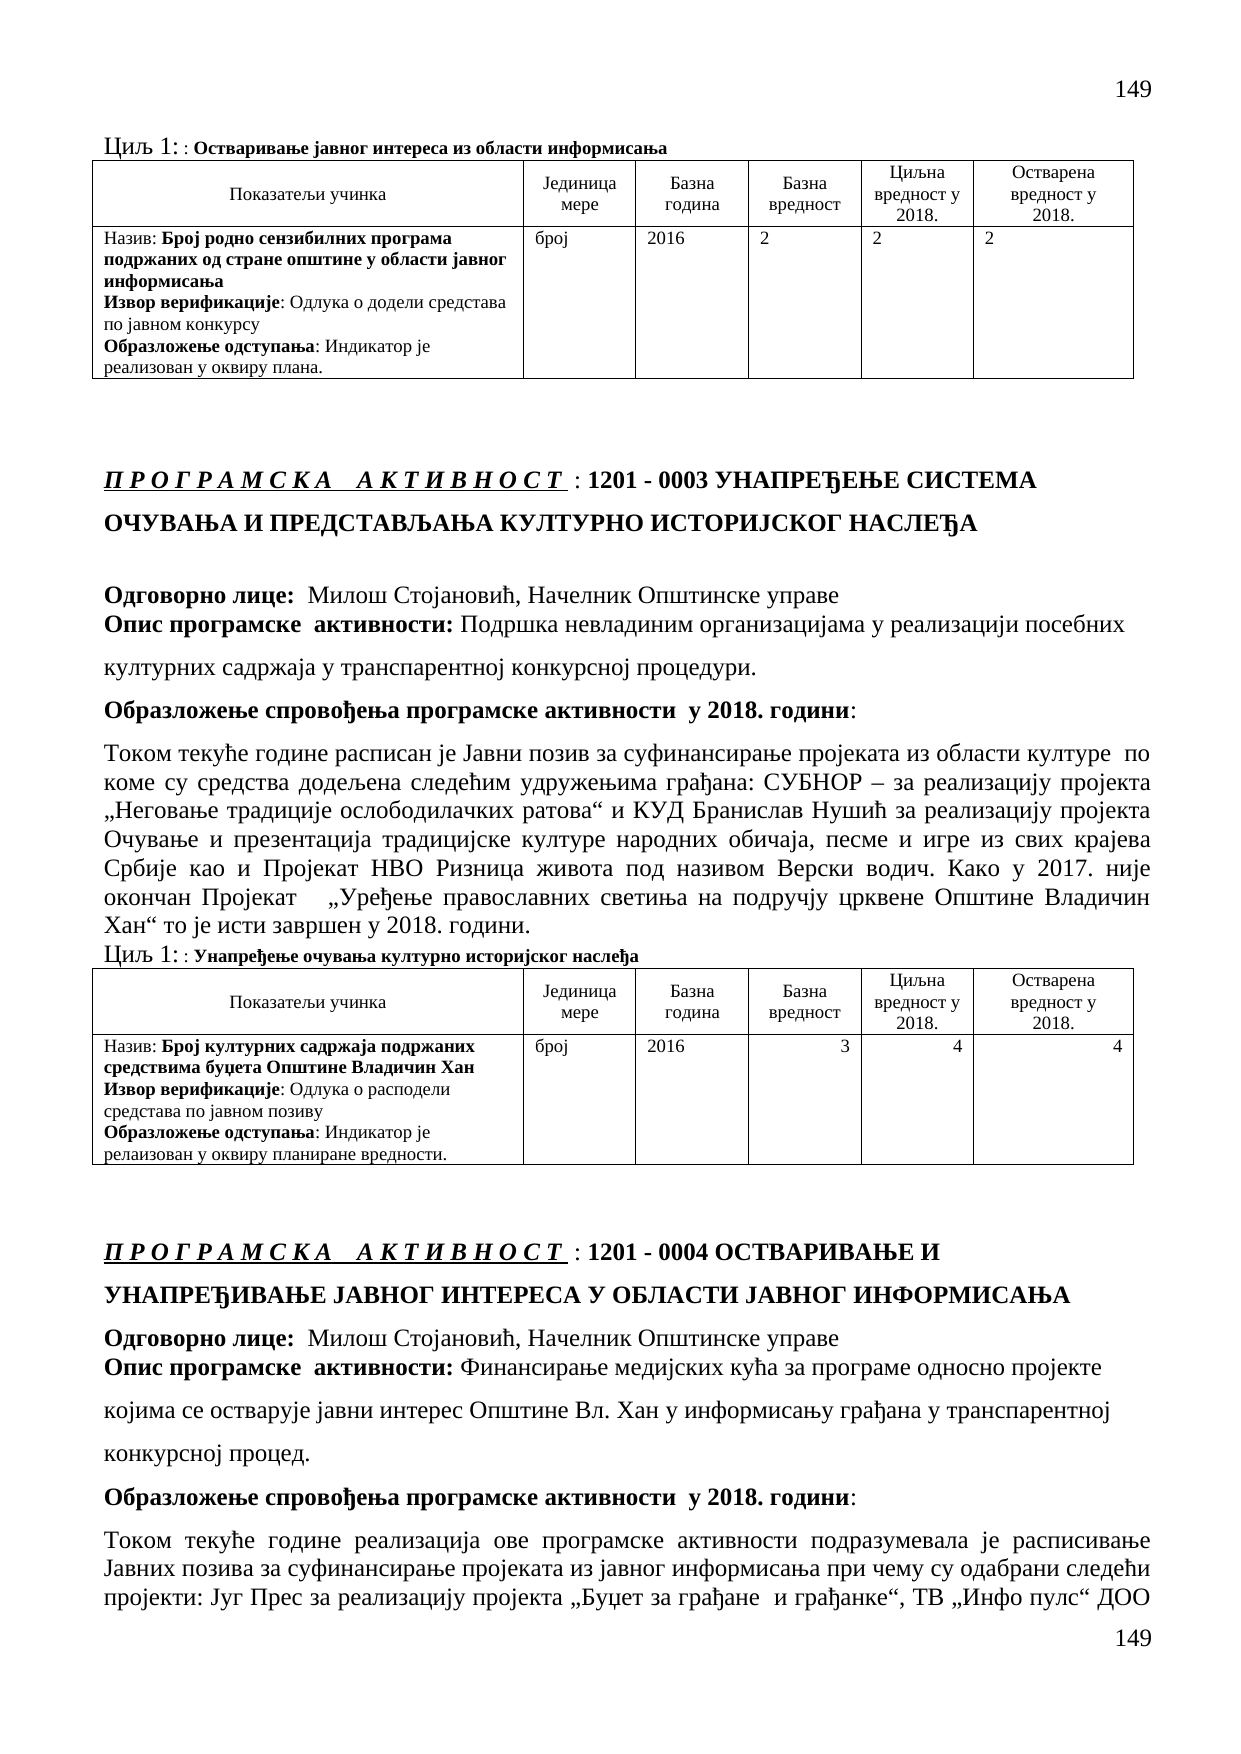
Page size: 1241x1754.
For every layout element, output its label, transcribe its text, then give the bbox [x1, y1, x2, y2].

text Опис програмске активности: Финансирање медијских кућа за програме односно пројекте којима се остварује јавни интерес Општине Вл. Хан у информисању грађана у транспарентној конкурсној процед. [103, 1352, 1152, 1467]
text Циљ 1: : Унапређење очувања културно историјског наслеђа [103, 939, 1152, 968]
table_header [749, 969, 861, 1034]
text Опис програмске активности: Подршка невладиним организацијама у реализацији посебних културних садржаја у транспарентној конкурсној процедури. [103, 609, 1152, 681]
text Образложење спровођења програмске активности у 2018. години: [103, 695, 1152, 724]
text П Р О Г Р А М С К А А К Т И В Н О С Т : 1201 - 0003 УНАПРЕЂЕЊЕ СИСТЕМА ОЧУВАЊА И ПРЕДСТАВЉАЊА КУЛТУРНО ИСТОРИЈСКОГ НАСЛЕЂА [103, 465, 1152, 537]
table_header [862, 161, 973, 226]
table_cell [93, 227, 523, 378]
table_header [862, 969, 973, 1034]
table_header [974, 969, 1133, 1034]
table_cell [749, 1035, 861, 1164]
text Током текуће године расписан је Јавни позив за суфинансирање пројеката из области културе по коме су средства додељена следећим удружењима грађана: СУБНОР – за реализацију пројекта „Неговање традиције ослободилачких ратова“ и КУД Бранислав Нушић за реализацију пројекта Очување и презентација традицијске културе народних обичаја, песме и игре из свих крајева Србије као и Пројекат НВО Ризница живота под називом Верски водич. Како у 2017. није окончан Пројекат „Уређење православних светиња на подручју црквене Општине Владичин Хан“ то је исти завршен у 2018. години. [103, 738, 1152, 939]
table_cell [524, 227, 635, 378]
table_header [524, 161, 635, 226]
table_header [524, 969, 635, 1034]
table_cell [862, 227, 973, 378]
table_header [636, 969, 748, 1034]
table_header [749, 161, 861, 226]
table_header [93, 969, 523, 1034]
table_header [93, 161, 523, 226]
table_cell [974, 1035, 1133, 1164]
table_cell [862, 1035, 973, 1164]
text Циљ 1: : Остваривање јавног интереса из области информисања [103, 131, 1152, 160]
text Одговорно лице: Милош Стојановић, Начелник Општинске управе [103, 580, 1152, 609]
text П Р О Г Р А М С К А А К Т И В Н О С Т : 1201 - 0004 ОСТВАРИВАЊЕ И УНАПРЕЂИВАЊЕ ЈАВНОГ ИНТЕРЕСА У ОБЛАСТИ ЈАВНОГ ИНФОРМИСАЊА [103, 1237, 1152, 1309]
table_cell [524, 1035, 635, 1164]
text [103, 1525, 1152, 1611]
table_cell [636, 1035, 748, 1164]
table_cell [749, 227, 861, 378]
text Одговорно лице: Милош Стојановић, Начелник Општинске управе [103, 1323, 1152, 1352]
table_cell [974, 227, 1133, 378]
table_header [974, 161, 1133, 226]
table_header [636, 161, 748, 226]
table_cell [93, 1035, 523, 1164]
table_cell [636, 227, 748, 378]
text Образложење спровођења програмске активности у 2018. години: [103, 1482, 1152, 1510]
